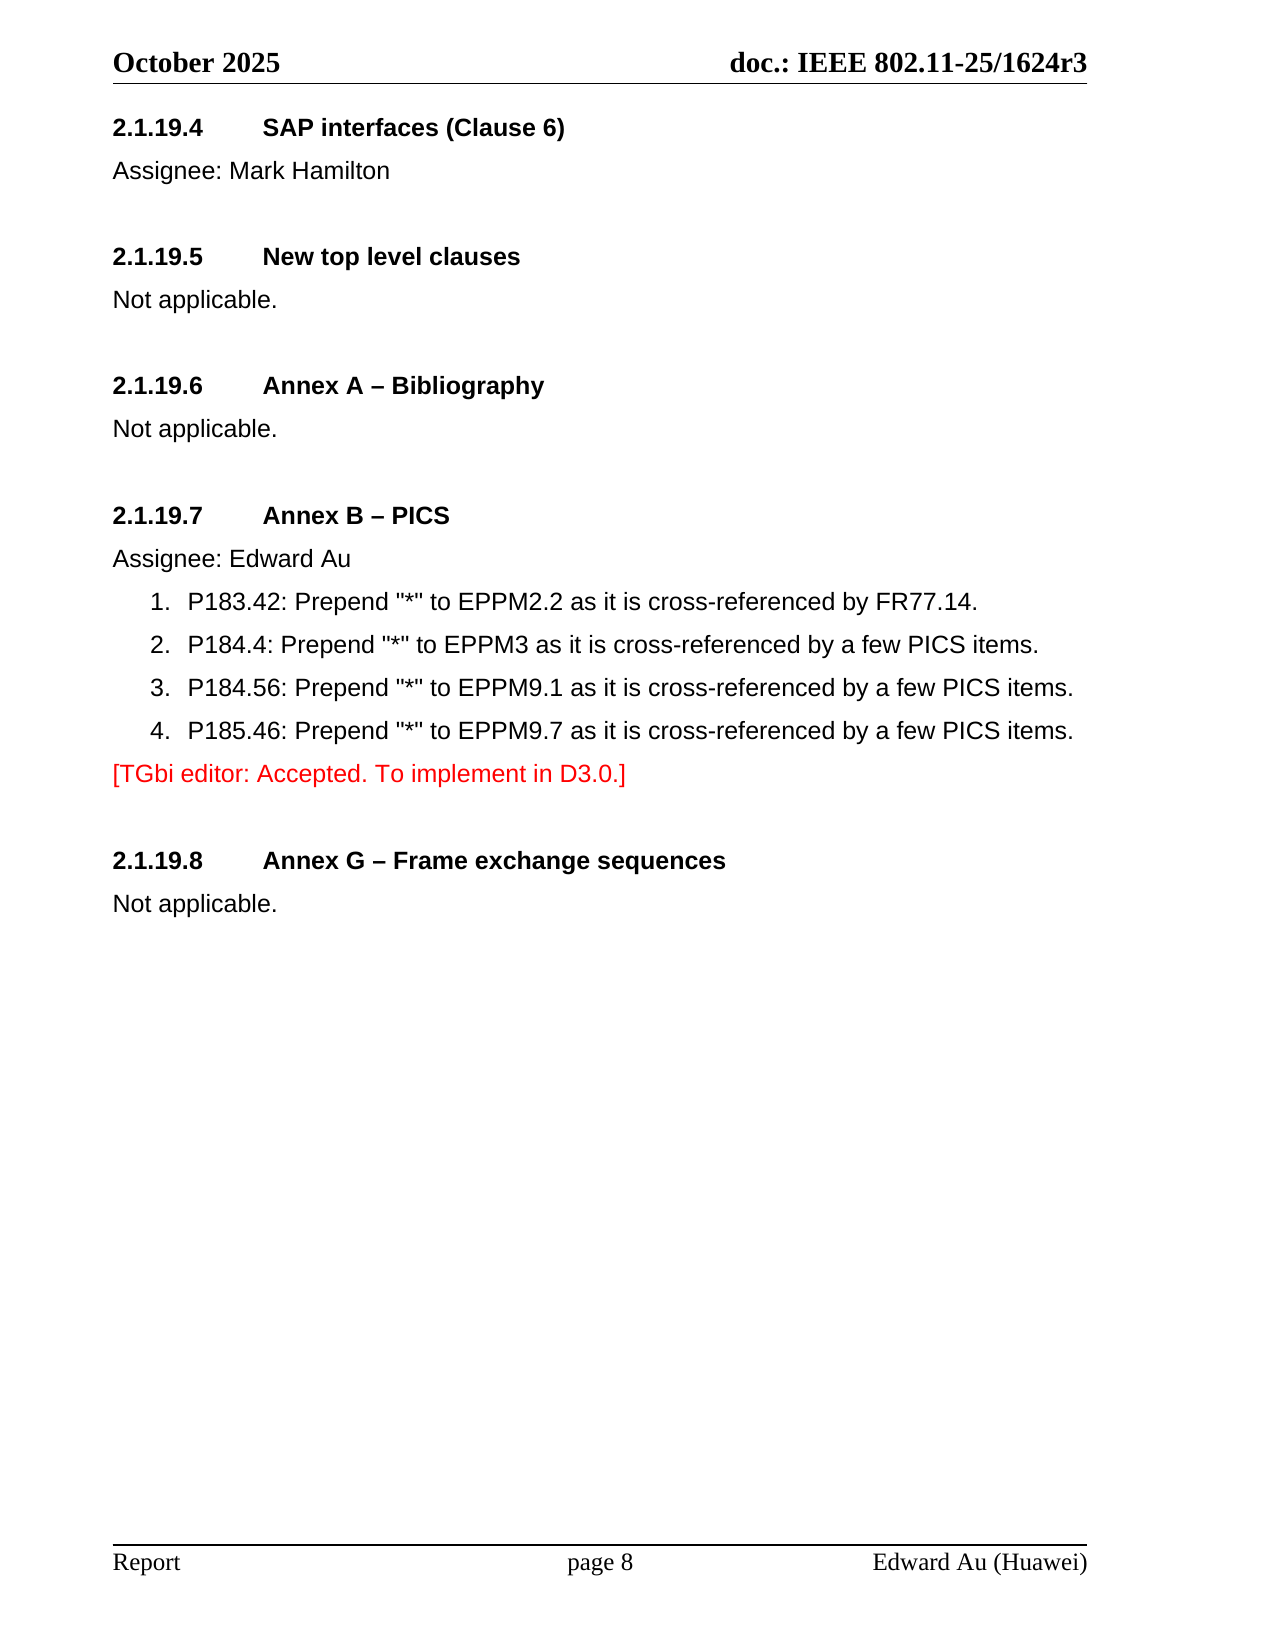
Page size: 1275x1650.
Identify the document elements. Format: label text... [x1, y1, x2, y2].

list P185.46: Prepend "*" to EPPM9.7 as it is cross-referenced by a few PICS items. [150, 716, 1087, 745]
list P183.42: Prepend "*" to EPPM2.2 as it is cross-referenced by FR77.14. [150, 587, 1087, 616]
subtitle New top level clauses [112, 242, 1087, 271]
text [TGbi editor: Accepted. To implement in D3.0.] [112, 759, 1087, 788]
subtitle SAP interfaces (Clause 6) [112, 112, 1087, 141]
text Assignee: Mark Hamilton [112, 156, 1087, 184]
text Not applicable. [112, 285, 1087, 314]
subtitle Annex B – PICS [112, 501, 1087, 529]
subtitle Annex G – Frame exchange sequences [112, 846, 1087, 874]
subtitle Annex A – Bibliography [112, 371, 1087, 400]
text Not applicable. [112, 414, 1087, 443]
list P184.4: Prepend "*" to EPPM3 as it is cross-referenced by a few PICS items. [150, 630, 1087, 659]
text Assignee: Edward Au [112, 544, 1087, 572]
text Not applicable. [112, 889, 1087, 917]
list P184.56: Prepend "*" to EPPM9.1 as it is cross-referenced by a few PICS items. [150, 673, 1087, 702]
